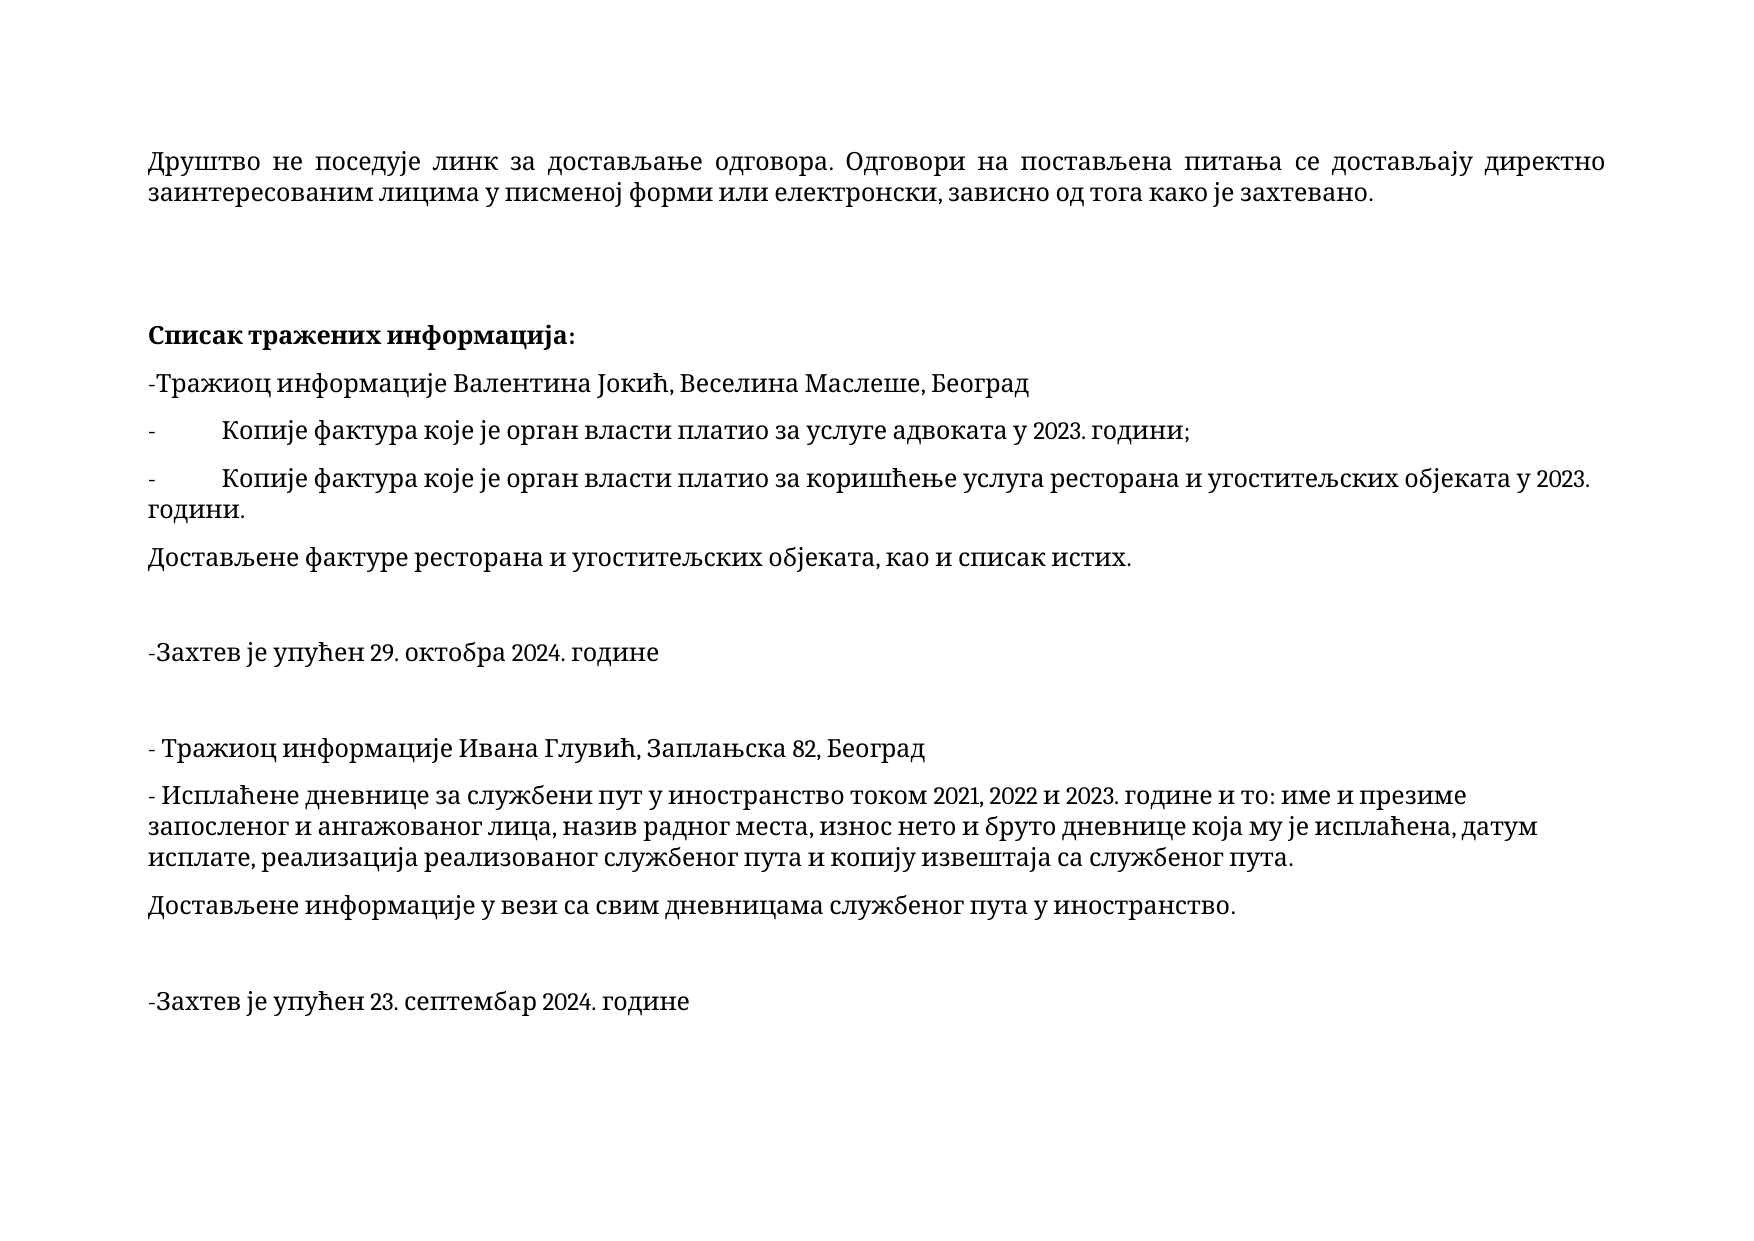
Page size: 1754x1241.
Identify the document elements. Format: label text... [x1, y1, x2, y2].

text -Захтев је упућен 23. септембар 2024. године [148, 987, 1606, 1016]
text -Захтев је упућен 29. октобра 2024. године [148, 639, 1606, 668]
text - Тражиоц информације Ивана Глувић, Заплањска 82, Београд [148, 734, 1606, 763]
text -Тражиоц информације Валентина Јокић, Веселина Маслеше, Београд [148, 369, 1606, 398]
text - Копије фактура које је орган власти платио за услуге адвоката у 2023. години; [148, 417, 1606, 446]
text Друштво не поседује линк за достављање одговора. Одговори на постављена питања се достављају директно заинтересованим лицима у писменој форми или електронски, зависно од тога како је захтевано. [148, 148, 1606, 207]
text - Исплаћене дневнице за службени пут у иностранство током 2021, 2022 и 2023. године и то: име и презиме запосленог и ангажованог лица, назив радног места, износ нето и бруто дневнице која му је исплаћена, датум исплате, реализација реализованог службеног пута и копију извештаја са службеног пута. [148, 782, 1606, 873]
text Списак тражених информација: [148, 322, 1606, 351]
text - Копије фактура које је орган власти платио за коришћење услуга ресторана и угоститељских објеката у 2023. години. [148, 465, 1606, 525]
text Достављене фактуре ресторана и угоститељских објеката, као и списак истих. [148, 544, 1606, 572]
text Достављене информације у вези са свим дневницама службеног пута у иностранство. [148, 892, 1606, 921]
